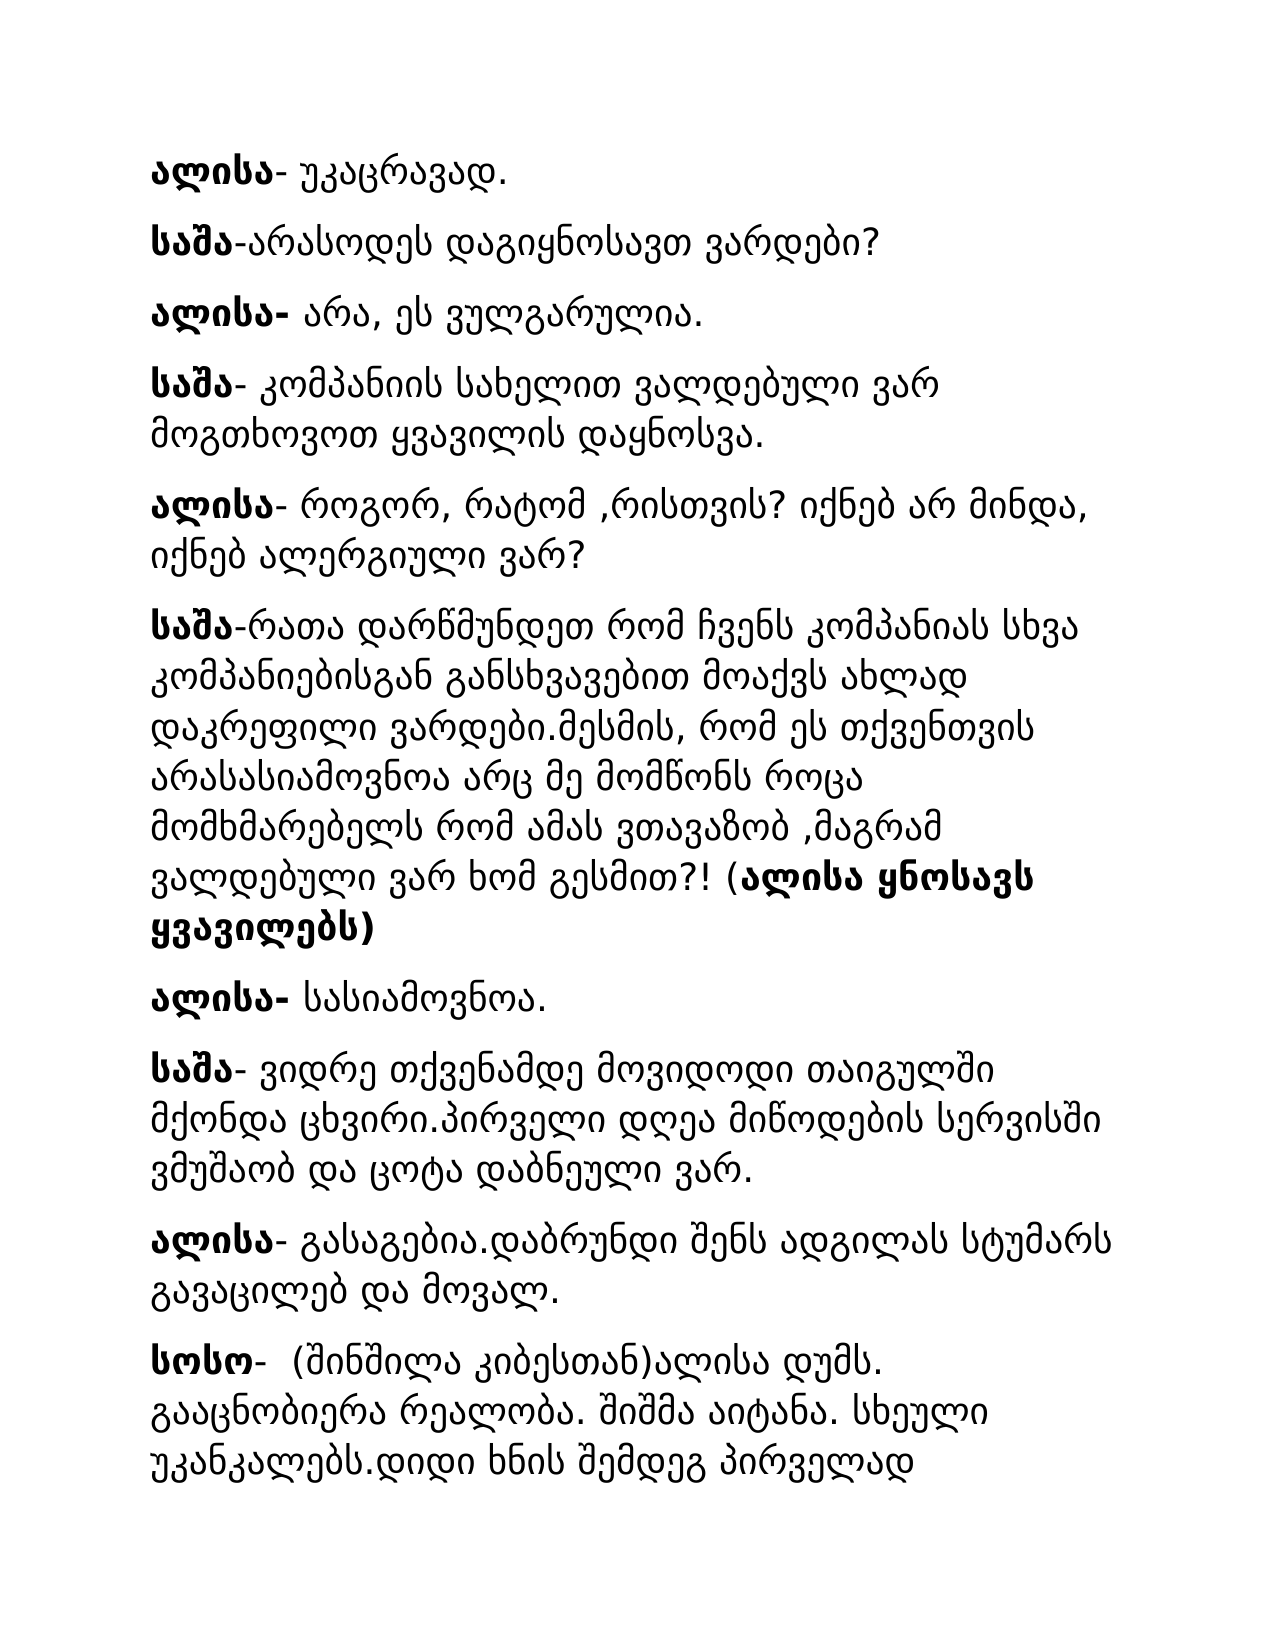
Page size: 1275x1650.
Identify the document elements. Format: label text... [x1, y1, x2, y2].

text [150, 1339, 1125, 1483]
text საშა-რათა დარწმუნდეთ რომ ჩვენს კომპანიას სხვა კომპანიებისგან განსხვავებით მოაქვს ახლად დაკრეფილი ვარდები.მესმის, რომ ეს თქვენთვის არასასიამოვნოა არც მე მომწონს როცა მომხმარებელს რომ ამას ვთავაზობ ,მაგრამ ვალდებული ვარ ხომ გესმით?! (ალისა ყნოსავს ყვავილებს) [150, 605, 1125, 949]
text ალისა- არა, ეს ვულგარულია. [150, 292, 1125, 336]
text ალისა- როგორ, რატომ ,რისთვის? იქნებ არ მინდა, იქნებ ალერგიული ვარ? [150, 484, 1125, 578]
text ალისა- უკაცრავად. [150, 150, 1125, 194]
text საშა- ვიდრე თქვენამდე მოვიდოდი თაიგულში მქონდა ცხვირი.პირველი დღეა მიწოდების სერვისში ვმუშაობ და ცოტა დაბნეული ვარ. [150, 1047, 1125, 1191]
text საშა- კომპანიის სახელით ვალდებული ვარ მოგთხოვოთ ყვავილის დაყნოსვა. [150, 363, 1125, 457]
text ალისა- სასიამოვნოა. [150, 976, 1125, 1020]
text ალისა- გასაგებია.დაბრუნდი შენს ადგილას სტუმარს გავაცილებ და მოვალ. [150, 1218, 1125, 1312]
text საშა-არასოდეს დაგიყნოსავთ ვარდები? [150, 221, 1125, 264]
